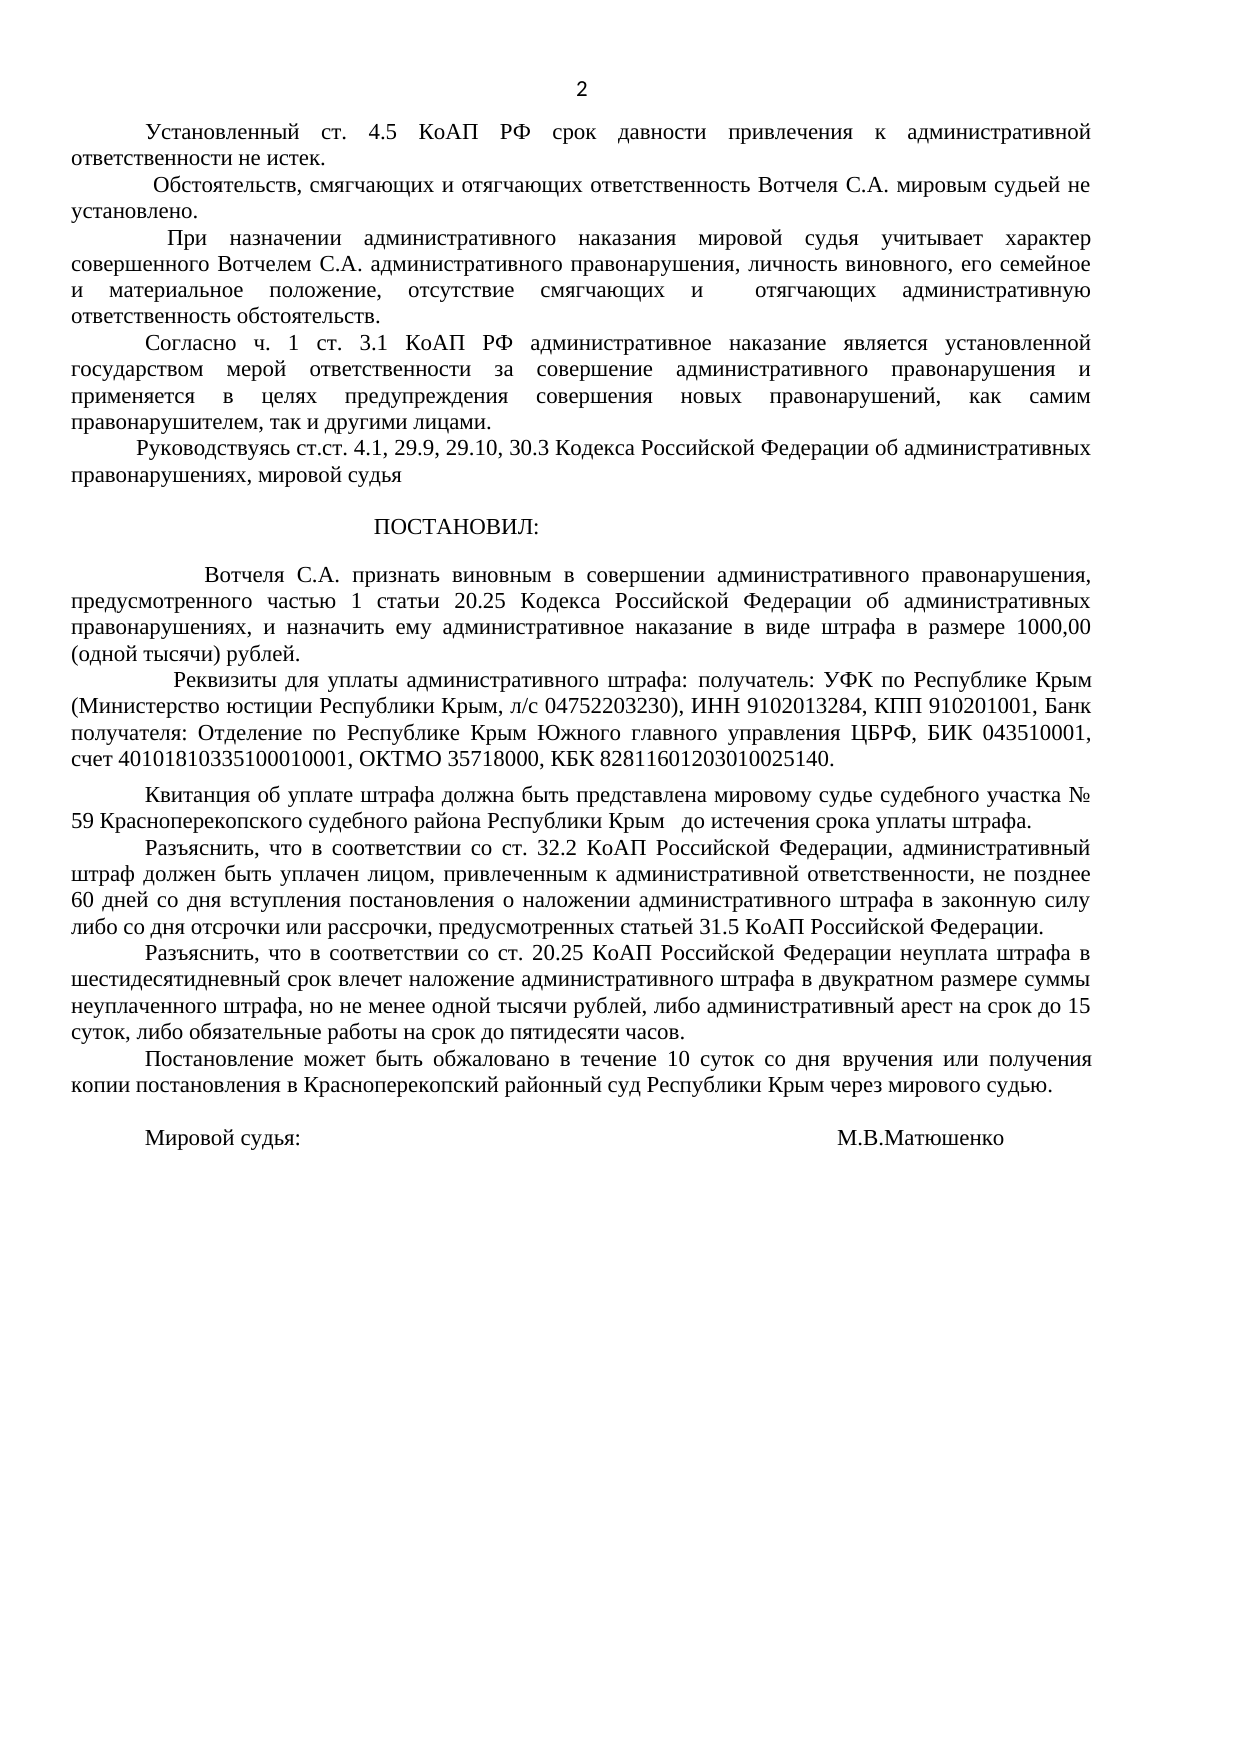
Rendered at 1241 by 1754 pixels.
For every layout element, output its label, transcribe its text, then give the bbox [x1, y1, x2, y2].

text При назначении административного наказания мировой судья учитывает характер совершенного Вотчелем С.А. административного правонарушения, личность виновного, его семейное и материальное положение, отсутствие смягчающих и отягчающих административную ответственность обстоятельств. [71, 223, 1092, 329]
text Разъяснить, что в соответствии со ст. 32.2 КоАП Российской Федерации, административный штраф должен быть уплачен лицом, привлеченным к административной ответственности, не позднее 60 дней со дня вступления постановления о наложении административного штрафа в законную силу либо со дня отсрочки или рассрочки, предусмотренных статьей 31.5 КоАП Российской Федерации. [71, 834, 1092, 939]
text Реквизиты для уплаты административного штрафа: получатель: УФК по Республике Крым (Министерство юстиции Республики Крым, л/с 04752203230), ИНН 9102013284, КПП 910201001, Банк получателя: Отделение по Республике Крым Южного главного управления ЦБРФ, БИК 043510001, счет 40101810335100010001, ОКТМО 35718000, КБК 82811601203010025140. [71, 666, 1092, 771]
text Квитанция об уплате штрафа должна быть представлена мировому судье судебного участка № 59 Красноперекопского судебного района Республики Крым до истечения срока уплаты штрафа. [71, 781, 1092, 834]
text Вотчеля С.А. признать виновным в совершении административного правонарушения, предусмотренного частью 1 статьи 20.25 Кодекса Российской Федерации об административных правонарушениях, и назначить ему административное наказание в виде штрафа в размере 1000,00 (одной тысячи) рублей. [71, 561, 1092, 666]
text Обстоятельств, смягчающих и отягчающих ответственность Вотчеля С.А. мировым судьей не установлено. [71, 171, 1092, 223]
text ПОСТАНОВИЛ: [71, 513, 1092, 540]
text Руководствуясь ст.ст. 4.1, 29.9, 29.10, 30.3 Кодекса Российской Федерации об административных правонарушениях, мировой судья [71, 434, 1092, 487]
text Согласно ч. 1 ст. 3.1 КоАП РФ административное наказание является установленной государством мерой ответственности за совершение административного правонарушения и применяется в целях предупреждения совершения новых правонарушений, как самим правонарушителем, так и другими лицами. [71, 329, 1092, 434]
text Установленный ст. 4.5 КоАП РФ срок давности привлечения к административной ответственности не истек. [71, 118, 1092, 171]
text Разъяснить, что в соответствии со ст. 20.25 КоАП Российской Федерации неуплата штрафа в шестидесятидневный срок влечет наложение административного штрафа в двукратном размере суммы неуплаченного штрафа, но не менее одной тысячи рублей, либо административный арест на срок до 15 суток, либо обязательные работы на срок до пятидесяти часов. [71, 939, 1092, 1044]
text Постановление может быть обжаловано в течение 10 суток со дня вручения или получения копии постановления в Красноперекопский районный суд Республики Крым через мирового судью. [71, 1044, 1092, 1097]
text Мировой судья: М.В.Матюшенко [71, 1124, 1092, 1150]
